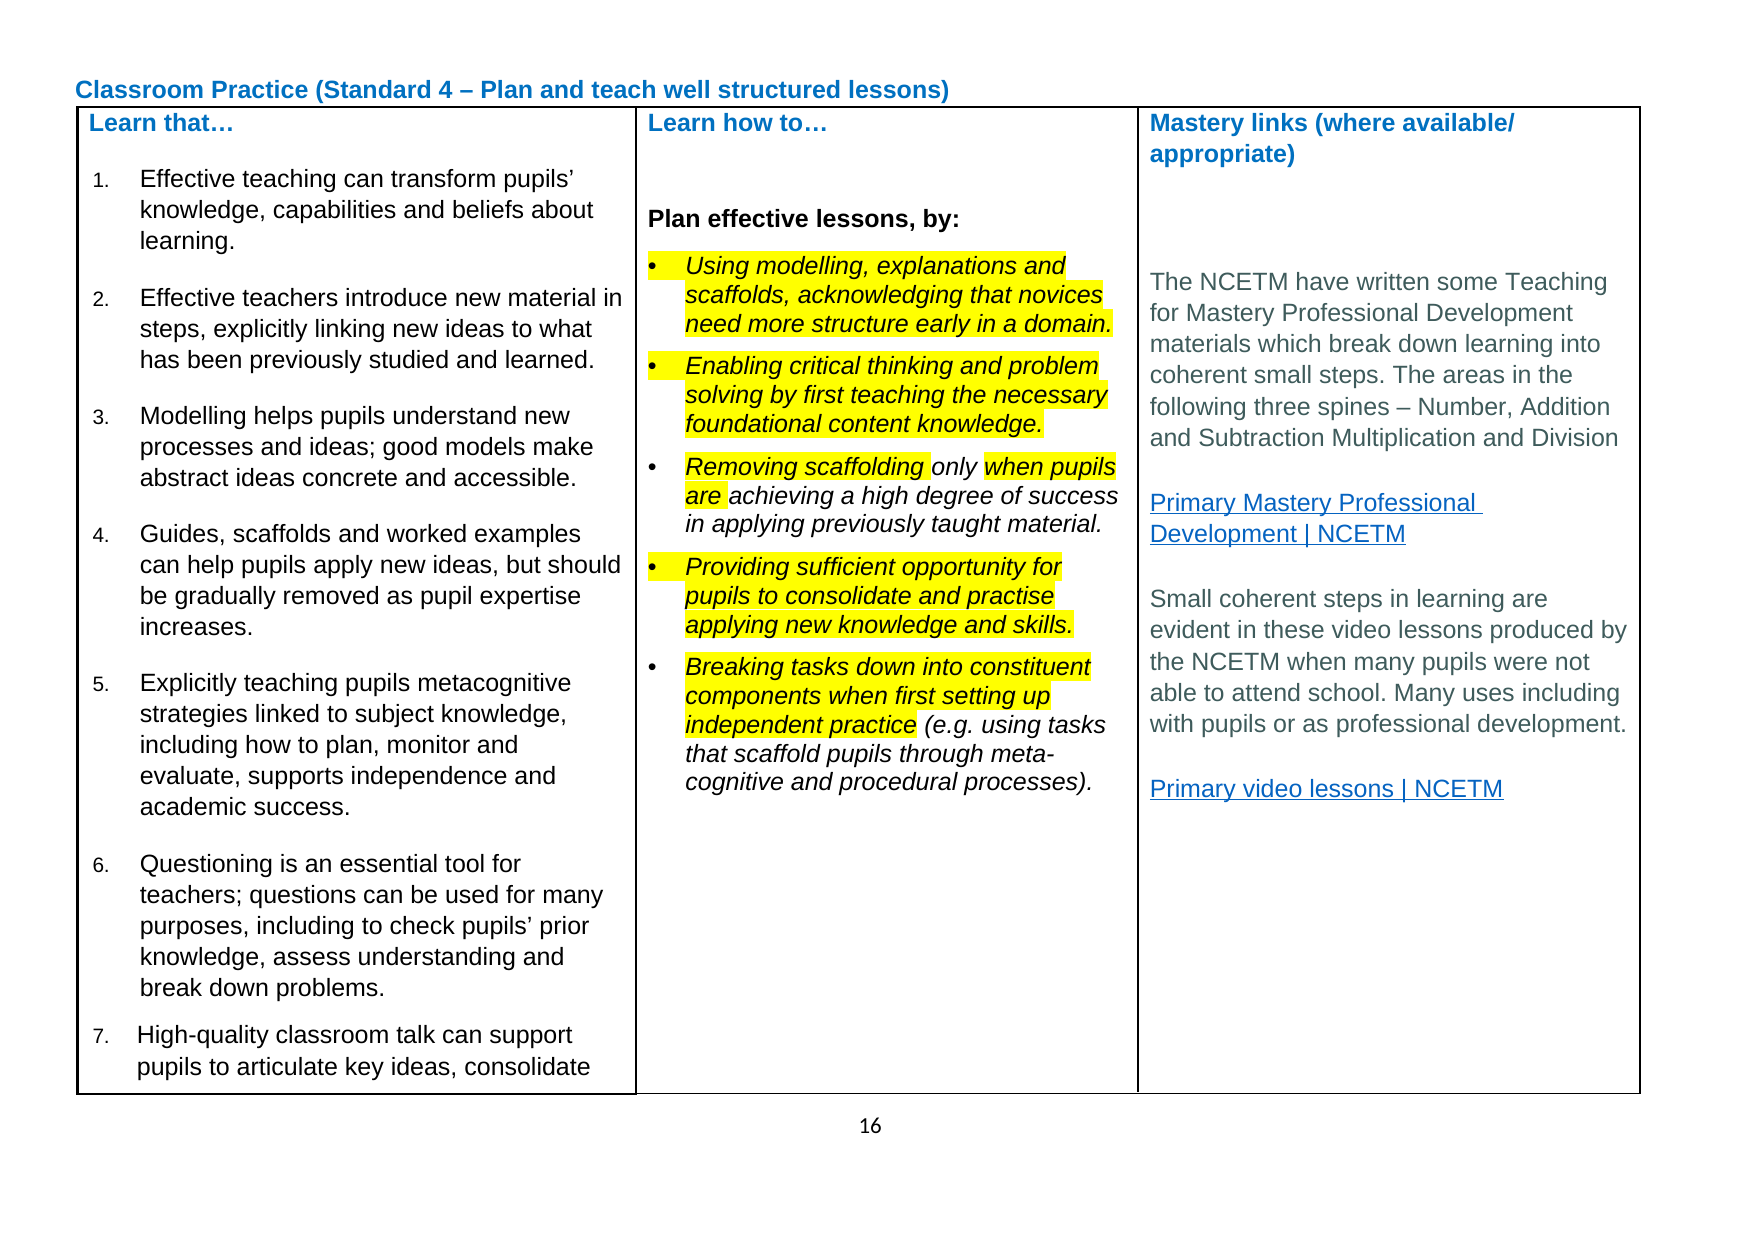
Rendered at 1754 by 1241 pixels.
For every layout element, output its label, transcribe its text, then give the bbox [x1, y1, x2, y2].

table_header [1138, 108, 1639, 1093]
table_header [79, 108, 635, 1093]
text Classroom Practice (Standard 4 – Plan and teach well structured lessons) [75, 75, 1679, 104]
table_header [637, 108, 1138, 1093]
